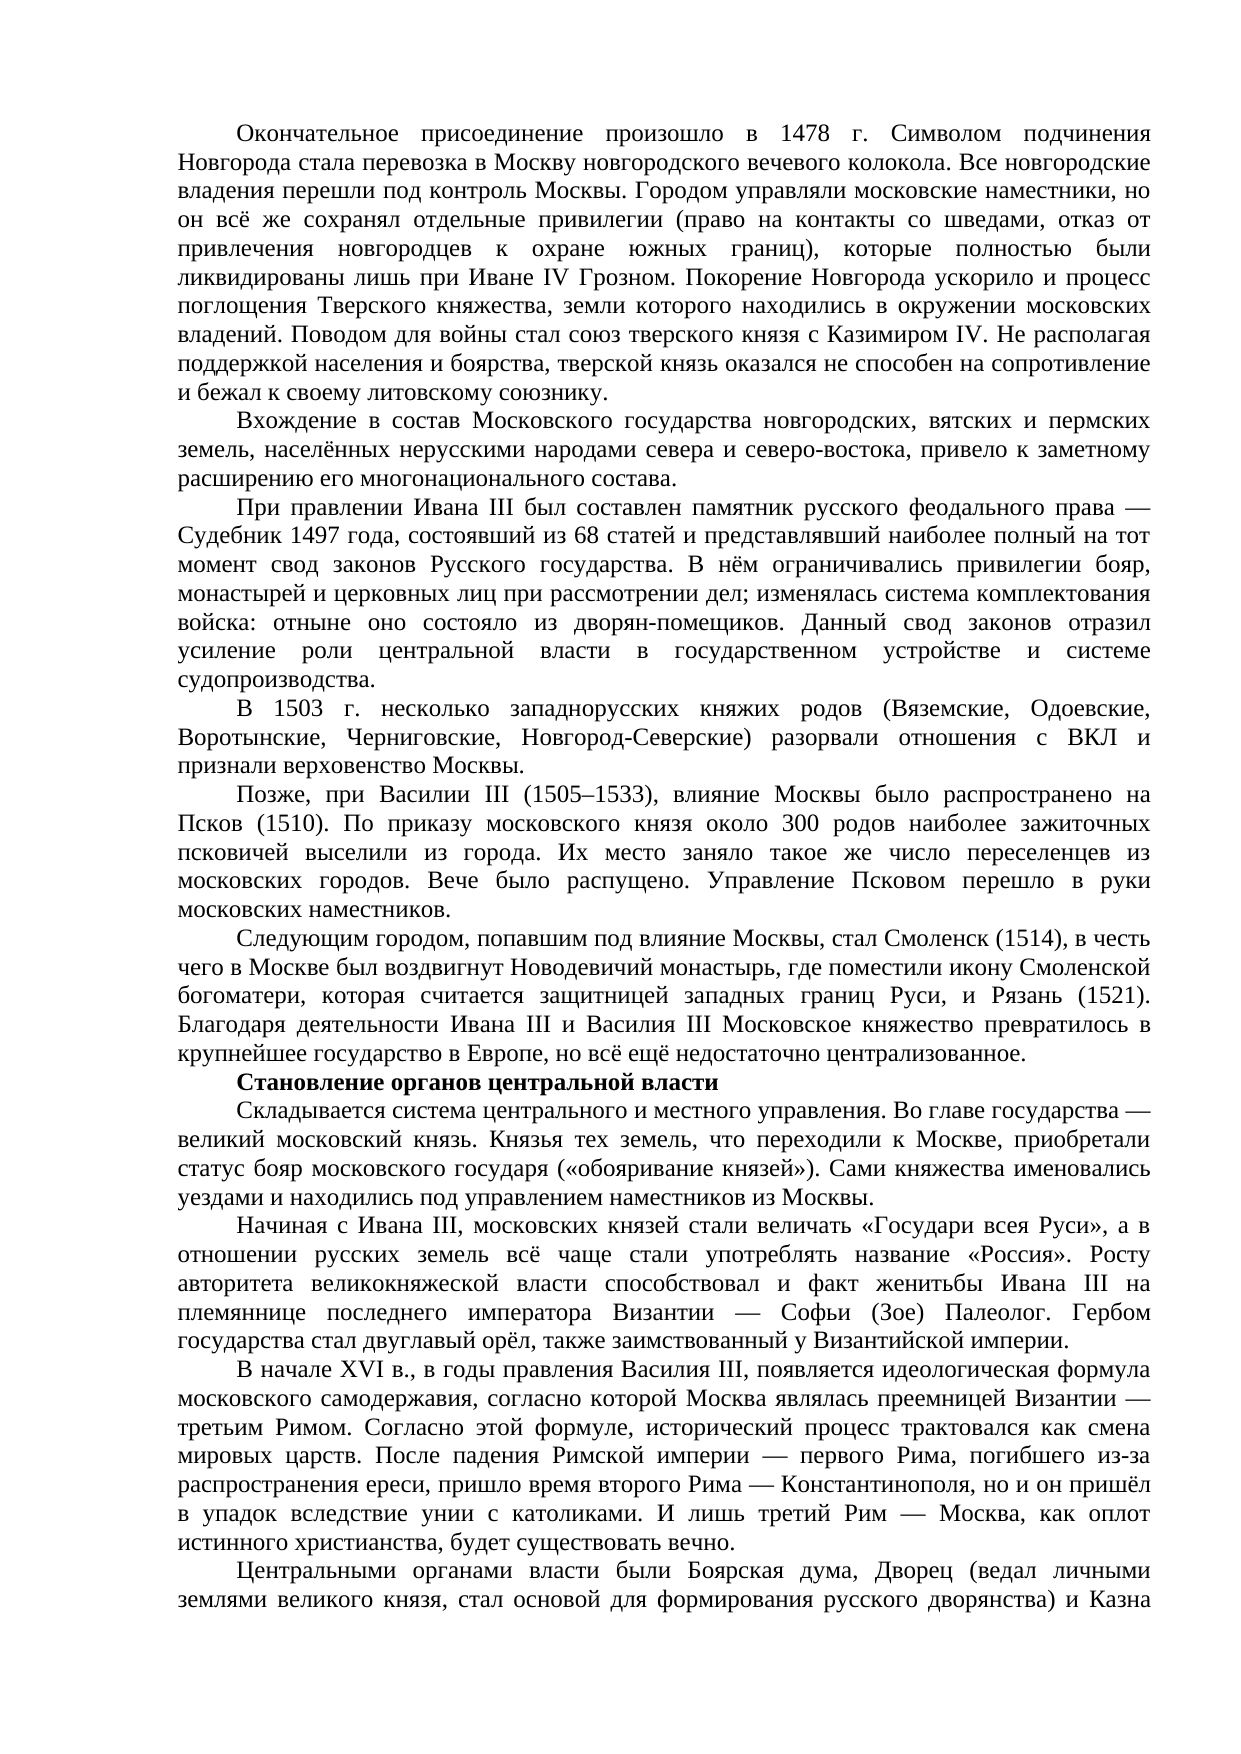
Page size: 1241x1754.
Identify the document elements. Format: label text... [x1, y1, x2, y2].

text При правлении Ивана ІІІ был составлен памятник русского феодального права — Судебник 1497 года, состоявший из 68 статей и представлявший наиболее полный на тот момент свод законов Русского государства. В нём ограничивались привилегии бояр, монастырей и церковных лиц при рассмотрении дел; изменялась система комплектования войска: отныне оно состояло из дворян-помещиков. Данный свод законов отразил усиление роли центральной власти в государственном устройстве и системе судопроизводства. [177, 492, 1152, 693]
text Окончательное присоединение произошло в 1478 г. Символом подчинения Новгорода стала перевозка в Москву новгородского вечевого колокола. Все новгородские владения перешли под контроль Москвы. Городом управляли московские наместники, но он всё же сохранял отдельные привилегии (право на контакты со шведами, отказ от привлечения новгородцев к охране южных границ), которые полностью были ликвидированы лишь при Иване IV Грозном. Покорение Новгорода ускорило и процесс поглощения Тверского княжества, земли которого находились в окружении московских владений. Поводом для войны стал союз тверского князя с Казимиром IV. Не располагая поддержкой населения и боярства, тверской князь оказался не способен на сопротивление и бежал к своему литовскому союзнику. [177, 118, 1152, 406]
text Складывается система центрального и местного управления. Во главе государства — великий московский князь. Князья тех земель, что переходили к Москве, приобретали статус бояр московского государя («обояривание князей»). Сами княжества именовались уездами и находились под управлением наместников из Москвы. [177, 1096, 1152, 1211]
text Начиная с Ивана ІІІ, московских князей стали величать «Государи всея Руси», а в отношении русских земель всё чаще стали употреблять название «Россия». Росту авторитета великокняжеской власти способствовал и факт женитьбы Ивана ІІІ на племяннице последнего императора Византии — Софьи (Зое) Палеолог. Гербом государства стал двуглавый орёл, также заимствованный у Византийской империи. [177, 1211, 1152, 1354]
text В начале XVI в., в годы правления Василия ІІІ, появляется идеологическая формула московского самодержавия, согласно которой Москва являлась преемницей Византии — третьим Римом. Согласно этой формуле, исторический процесс трактовался как смена мировых царств. После падения Римской империи — первого Рима, погибшего из-за распространения ереси, пришло время второго Рима — Константинополя, но и он пришёл в упадок вследствие унии с католиками. И лишь третий Рим — Москва, как оплот истинного христианства, будет существовать вечно. [177, 1354, 1152, 1556]
text В 1503 г. несколько западнорусских княжих родов (Вяземские, Одоевские, Воротынские, Черниговские, Новгород-Северские) разорвали отношения с ВКЛ и признали верховенство Москвы. [177, 693, 1152, 779]
text Становление органов центральной власти [177, 1067, 1152, 1096]
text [177, 1556, 1152, 1613]
text Следующим городом, попавшим под влияние Москвы, стал Смоленск (1514), в честь чего в Москве был воздвигнут Новодевичий монастырь, где поместили икону Смоленской богоматери, которая считается защитницей западных границ Руси, и Рязань (1521). Благодаря деятельности Ивана ІІІ и Василия ІІІ Московское княжество превратилось в крупнейшее государство в Европе, но всё ещё недостаточно централизованное. [177, 923, 1152, 1067]
text Позже, при Василии ІІІ (1505–1533), влияние Москвы было распространено на Псков (1510). По приказу московского князя около 300 родов наиболее зажиточных псковичей выселили из города. Их место заняло такое же число переселенцев из московских городов. Вече было распущено. Управление Псковом перешло в руки московских наместников. [177, 779, 1152, 923]
text Вхождение в состав Московского государства новгородских, вятских и пермских земель, населённых нерусскими народами севера и северо-востока, привело к заметному расширению его многонационального состава. [177, 406, 1152, 492]
